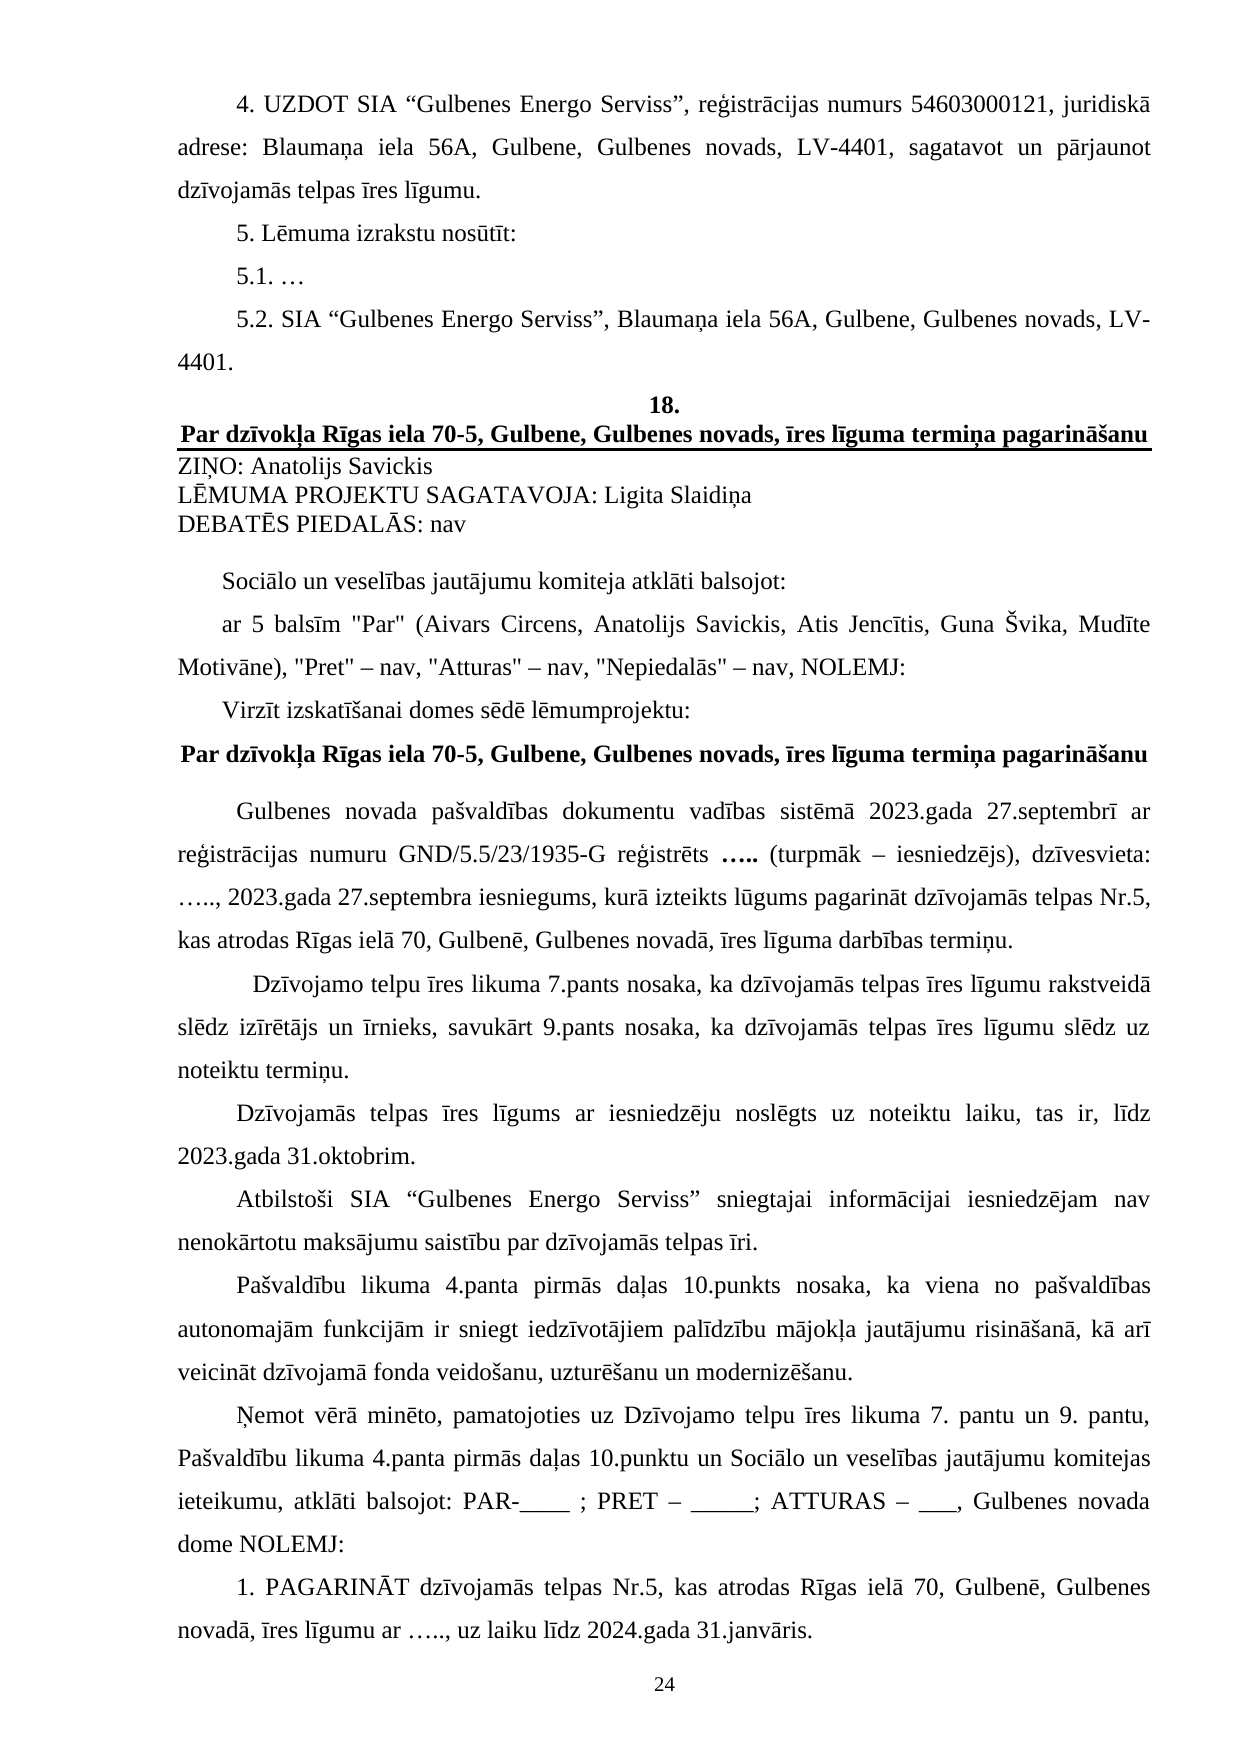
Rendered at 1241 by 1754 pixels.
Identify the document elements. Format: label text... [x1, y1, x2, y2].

text Dzīvojamo telpu īres likuma 7.pants nosaka, ka dzīvojamās telpas īres līgumu rakstveidā slēdz izīrētājs un īrnieks, savukārt 9.pants nosaka, ka dzīvojamās telpas īres līgumu slēdz uz noteiktu termiņu. [177, 969, 1152, 1084]
text 5. Lēmuma izrakstu nosūtīt: [177, 218, 1152, 247]
text Atbilstoši SIA “Gulbenes Energo Serviss” sniegtajai informācijai iesniedzējam nav nenokārtotu maksājumu saistību par dzīvojamās telpas īri. [177, 1184, 1152, 1256]
text Dzīvojamās telpas īres līgums ar iesniedzēju noslēgts uz noteiktu laiku, tas ir, līdz 2023.gada 31.oktobrim. [177, 1098, 1152, 1170]
text LĒMUMA PROJEKTU SAGATAVOJA: Ligita Slaidiņa [177, 480, 1152, 509]
text Sociālo un veselības jautājumu komiteja atklāti balsojot: [177, 566, 1152, 595]
text 18. [177, 391, 1152, 419]
text ar 5 balsīm "Par" (Aivars Circens, Anatolijs Savickis, Atis Jencītis, Guna Švika, Mudīte Motivāne), "Pret" – nav, "Atturas" – nav, "Nepiedalās" – nav, NOLEMJ: [177, 609, 1152, 681]
text Gulbenes novada pašvaldības dokumentu vadības sistēmā 2023.gada 27.septembrī ar reģistrācijas numuru GND/5.5/23/1935-G reģistrēts ….. (turpmāk – iesniedzējs), dzīvesvieta: ….., 2023.gada 27.septembra iesniegums, kurā izteikts lūgums pagarināt dzīvojamās telpas Nr.5, kas atrodas Rīgas ielā 70, Gulbenē, Gulbenes novadā, īres līguma darbības termiņu. [177, 796, 1152, 954]
text DEBATĒS PIEDALĀS: nav [177, 509, 1152, 537]
text 5.2. SIA “Gulbenes Energo Serviss”, Blaumaņa iela 56A, Gulbene, Gulbenes novads, LV-4401. [177, 304, 1152, 376]
text 4. UZDOT SIA “Gulbenes Energo Serviss”, reģistrācijas numurs 54603000121, juridiskā adrese: Blaumaņa iela 56A, Gulbene, Gulbenes novads, LV-4401, sagatavot un pārjaunot dzīvojamās telpas īres līgumu. [177, 89, 1152, 204]
text 1. PAGARINĀT dzīvojamās telpas Nr.5, kas atrodas Rīgas ielā 70, Gulbenē, Gulbenes novadā, īres līgumu ar ….., uz laiku līdz 2024.gada 31.janvāris. [177, 1572, 1152, 1644]
text Par dzīvokļa Rīgas iela 70-5, Gulbene, Gulbenes novads, īres līguma termiņa pagarināšanu [177, 739, 1152, 767]
text ZIŅO: Anatolijs Savickis [177, 451, 1152, 480]
text Par dzīvokļa Rīgas iela 70-5, Gulbene, Gulbenes novads, īres līguma termiņa pagarināšanu [177, 419, 1152, 448]
text Pašvaldību likuma 4.panta pirmās daļas 10.punkts nosaka, ka viena no pašvaldības autonomajām funkcijām ir sniegt iedzīvotājiem palīdzību mājokļa jautājumu risināšanā, kā arī veicināt dzīvojamā fonda veidošanu, uzturēšanu un modernizēšanu. [177, 1271, 1152, 1386]
text Ņemot vērā minēto, pamatojoties uz Dzīvojamo telpu īres likuma 7. pantu un 9. pantu, Pašvaldību likuma 4.panta pirmās daļas 10.punktu un Sociālo un veselības jautājumu komitejas ieteikumu, atklāti balsojot: PAR-____ ; PRET – _____; ATTURAS – ___, Gulbenes novada dome NOLEMJ: [177, 1400, 1152, 1558]
text 5.1. … [177, 261, 1152, 290]
text Virzīt izskatīšanai domes sēdē lēmumprojektu: [177, 696, 1152, 724]
